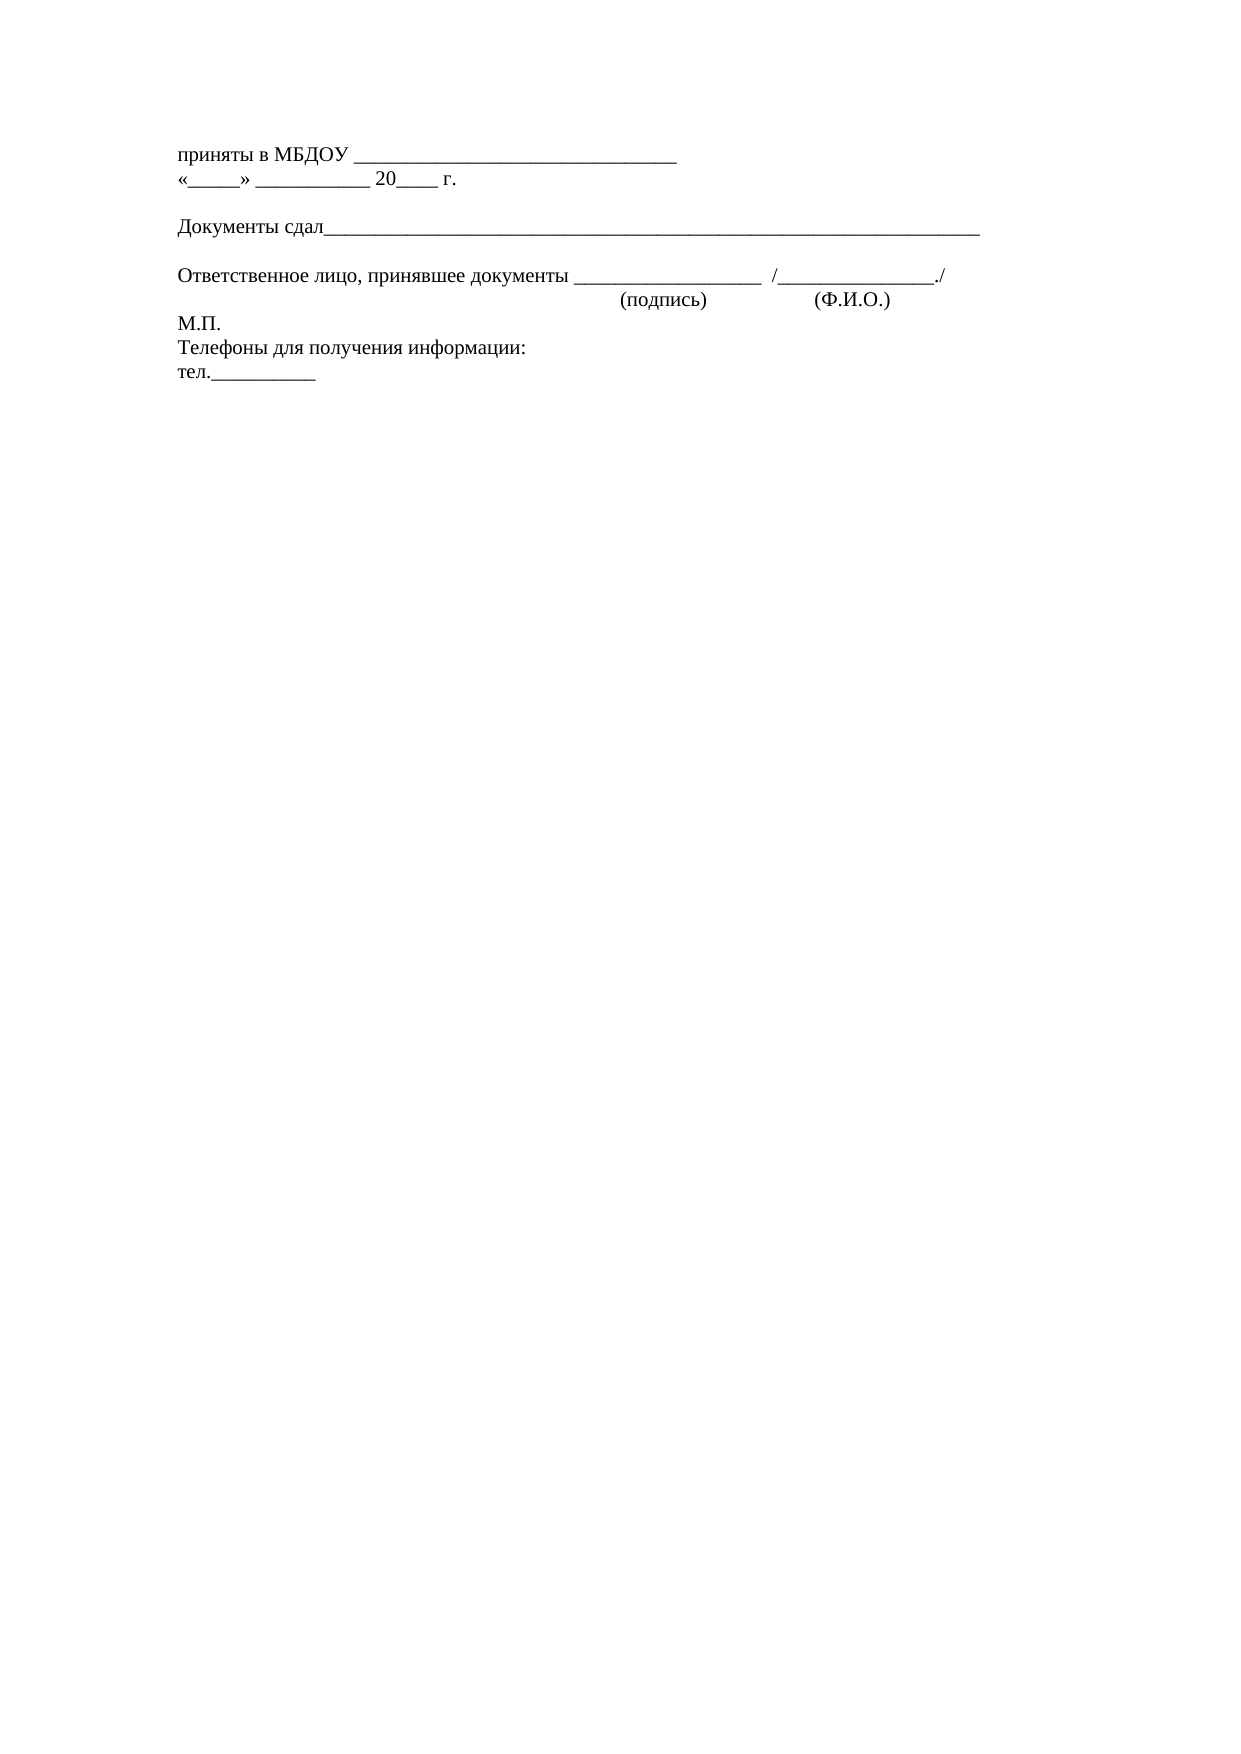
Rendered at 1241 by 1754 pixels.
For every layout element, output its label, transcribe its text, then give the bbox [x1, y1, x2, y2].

text Документы сдал_______________________________________________________________ [177, 214, 1152, 238]
text приняты в МБДОУ _______________________________ [177, 142, 1152, 166]
text «_____» ___________ 20____ г. [177, 166, 1152, 190]
text (подпись) (Ф.И.О.) [177, 287, 1152, 311]
text Ответственное лицо, принявшее документы __________________ /_______________./ [177, 262, 1152, 287]
text Телефоны для получения информации: [177, 335, 1152, 359]
text М.П. [177, 311, 1152, 335]
text тел.__________ [177, 359, 1152, 383]
